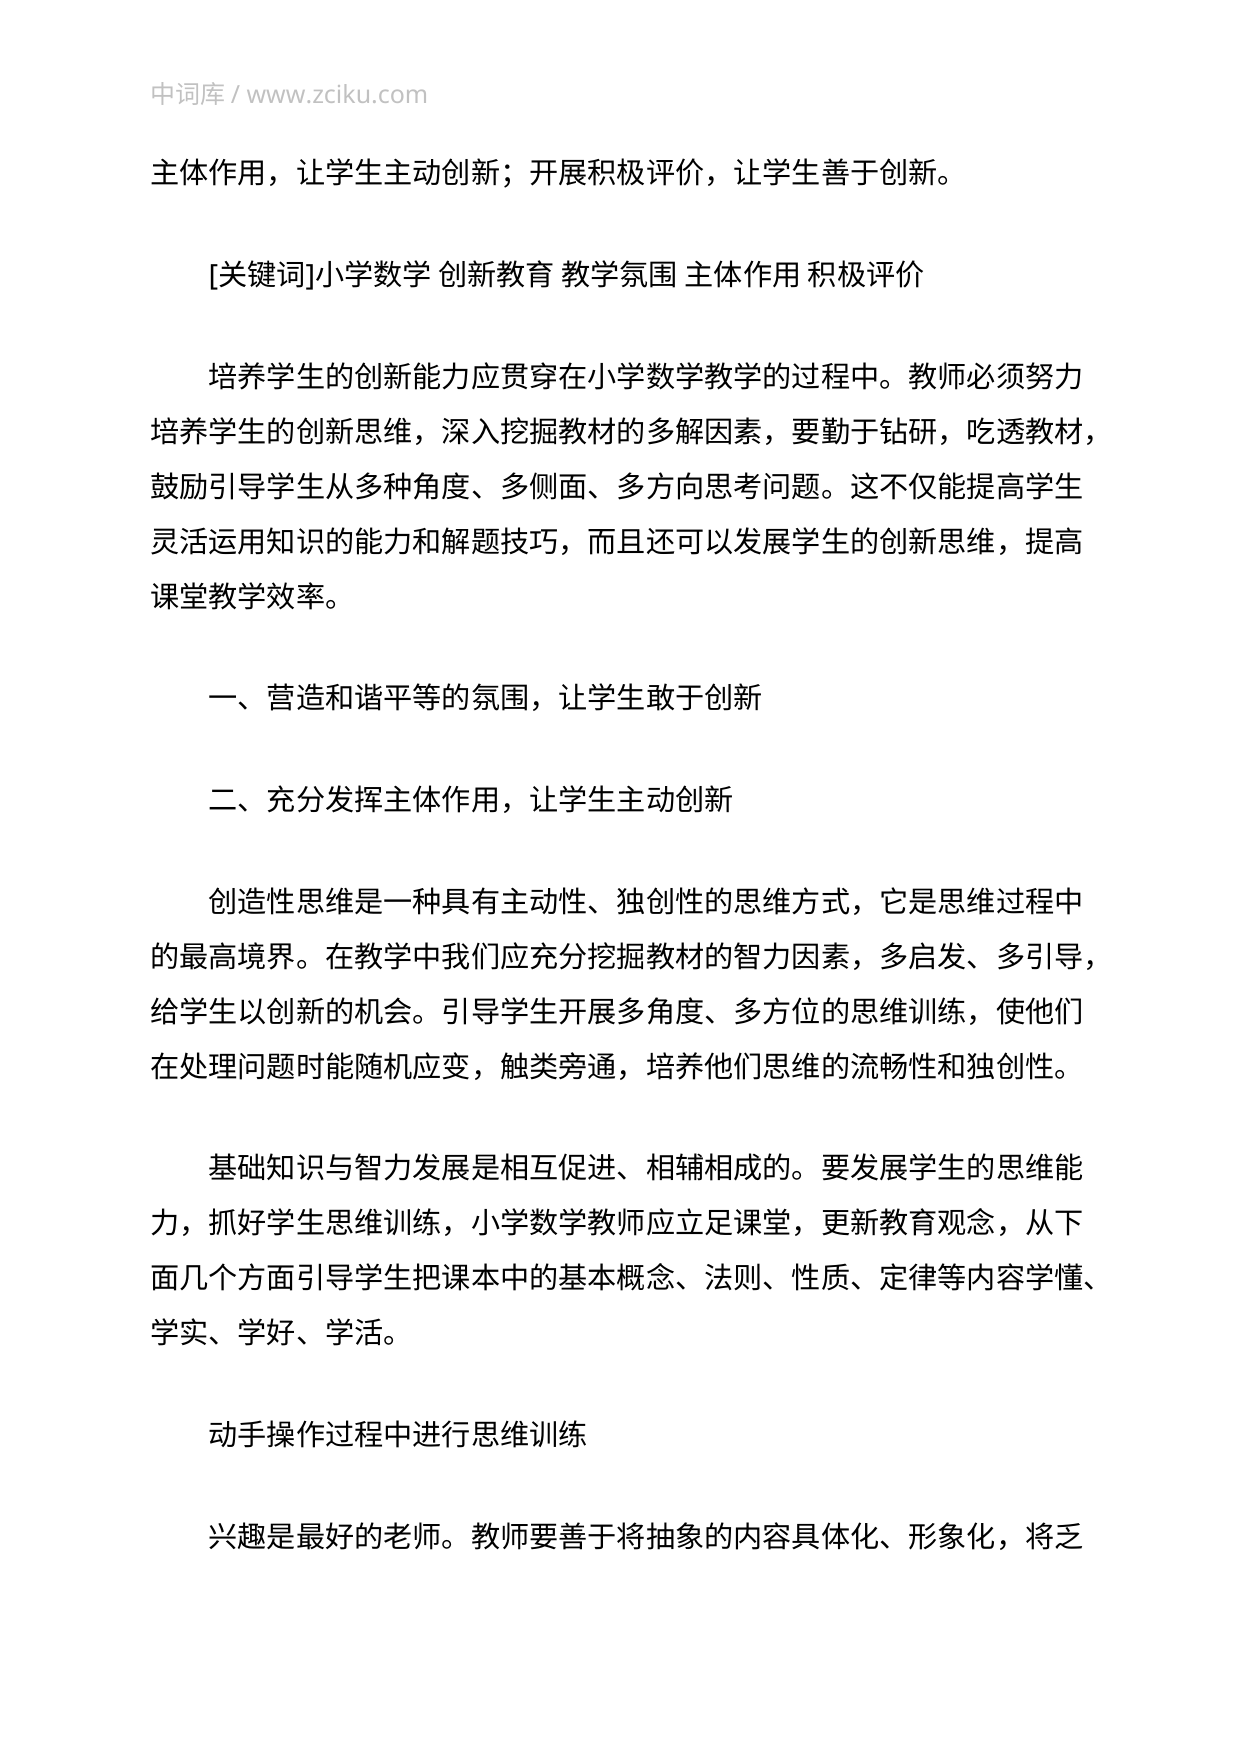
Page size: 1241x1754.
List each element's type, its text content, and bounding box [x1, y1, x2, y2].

text 培养学生的创新能力应贯穿在小学数学教学的过程中。教师必须努力培养学生的创新思维，深入挖掘教材的多解因素，要勤于钻研，吃透教材，鼓励引导学生从多种角度、多侧面、多方向思考问题。这不仅能提高学生灵活运用知识的能力和解题技巧，而且还可以发展学生的创新思维，提高课堂教学效率。 [150, 354, 1090, 616]
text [150, 150, 1090, 192]
text [关键词]小学数学 创新教育 教学氛围 主体作用 积极评价 [150, 252, 1090, 294]
text 创造性思维是一种具有主动性、独创性的思维方式，它是思维过程中的最高境界。在教学中我们应充分挖掘教材的智力因素，多启发、多引导，给学生以创新的机会。引导学生开展多角度、多方位的思维训练，使他们在处理问题时能随机应变，触类旁通，培养他们思维的流畅性和独创性。 [150, 879, 1090, 1086]
text 基础知识与智力发展是相互促进、相辅相成的。要发展学生的思维能力，抓好学生思维训练，小学数学教师应立足课堂，更新教育观念，从下面几个方面引导学生把课本中的基本概念、法则、性质、定律等内容学懂、学实、学好、学活。 [150, 1145, 1090, 1352]
text 一、营造和谐平等的氛围，让学生敢于创新 [150, 675, 1090, 717]
text 二、充分发挥主体作用，让学生主动创新 [150, 777, 1090, 819]
text 动手操作过程中进行思维训练 [150, 1412, 1090, 1454]
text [150, 1513, 1090, 1556]
